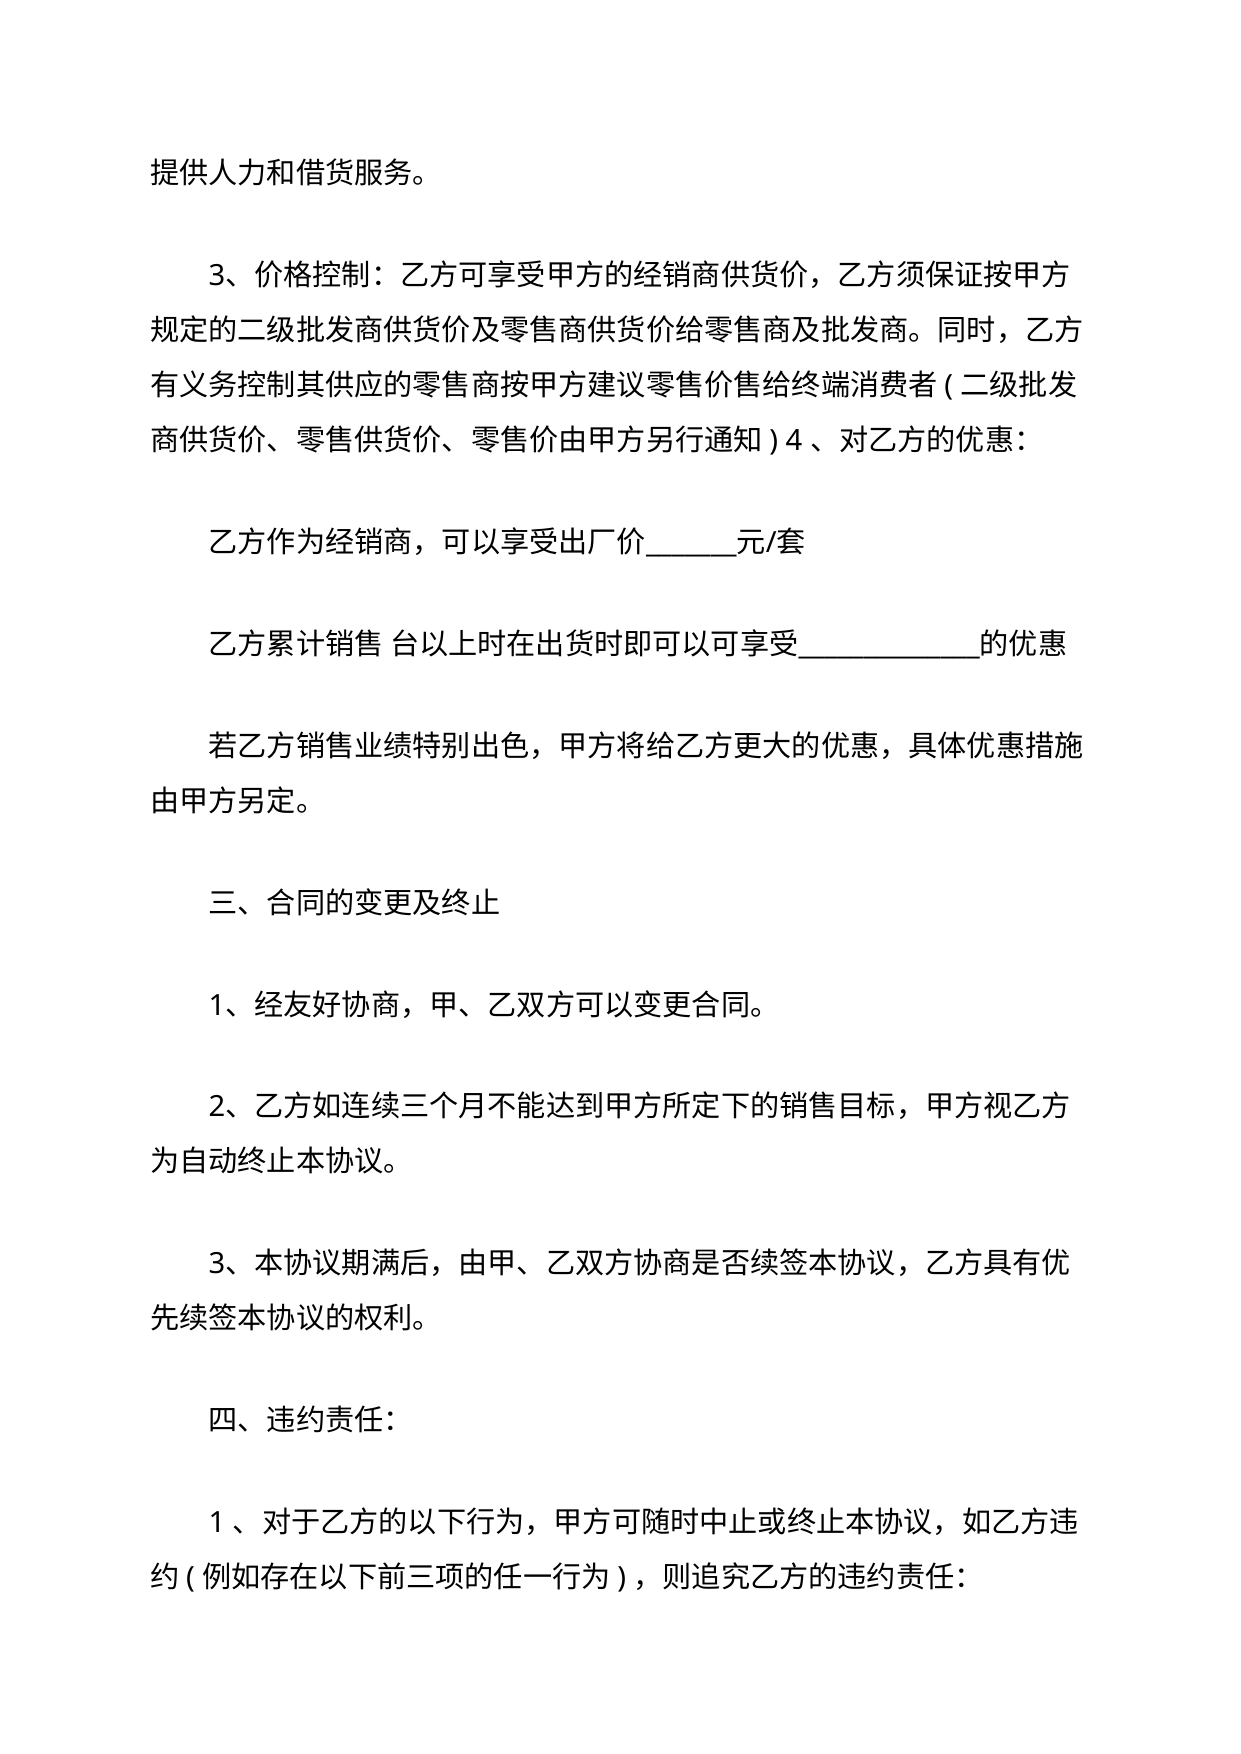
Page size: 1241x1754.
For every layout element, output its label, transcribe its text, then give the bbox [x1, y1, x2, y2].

text 1、经友好协商，甲、乙双方可以变更合同。 [150, 981, 1090, 1023]
text 若乙方销售业绩特别出色，甲方将给乙方更大的优惠，具体优惠措施由甲方另定。 [150, 723, 1090, 820]
text 1 、对于乙方的以下行为，甲方可随时中止或终止本协议，如乙方违约 ( 例如存在以下前三项的任一行为 ) ，则追究乙方的违约责任： [150, 1498, 1090, 1596]
text 3、价格控制：乙方可享受甲方的经销商供货价，乙方须保证按甲方规定的二级批发商供货价及零售商供货价给零售商及批发商。同时，乙方有义务控制其供应的零售商按甲方建议零售价售给终端消费者 ( 二级批发商供货价、零售供货价、零售价由甲方另行通知 ) 4 、对乙方的优惠： [150, 252, 1090, 459]
text 2、乙方如连续三个月不能达到甲方所定下的销售目标，甲方视乙方为自动终止本协议。 [150, 1083, 1090, 1180]
text 四、违约责任： [150, 1397, 1090, 1439]
text 三、合同的变更及终止 [150, 879, 1090, 922]
text 乙方累计销售 台以上时在出货时即可以可享受______________的优惠 [150, 621, 1090, 663]
text 乙方作为经销商，可以享受出厂价_______元/套 [150, 519, 1090, 561]
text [150, 150, 1090, 192]
text 3、本协议期满后，由甲、乙双方协商是否续签本协议，乙方具有优先续签本协议的权利。 [150, 1240, 1090, 1337]
